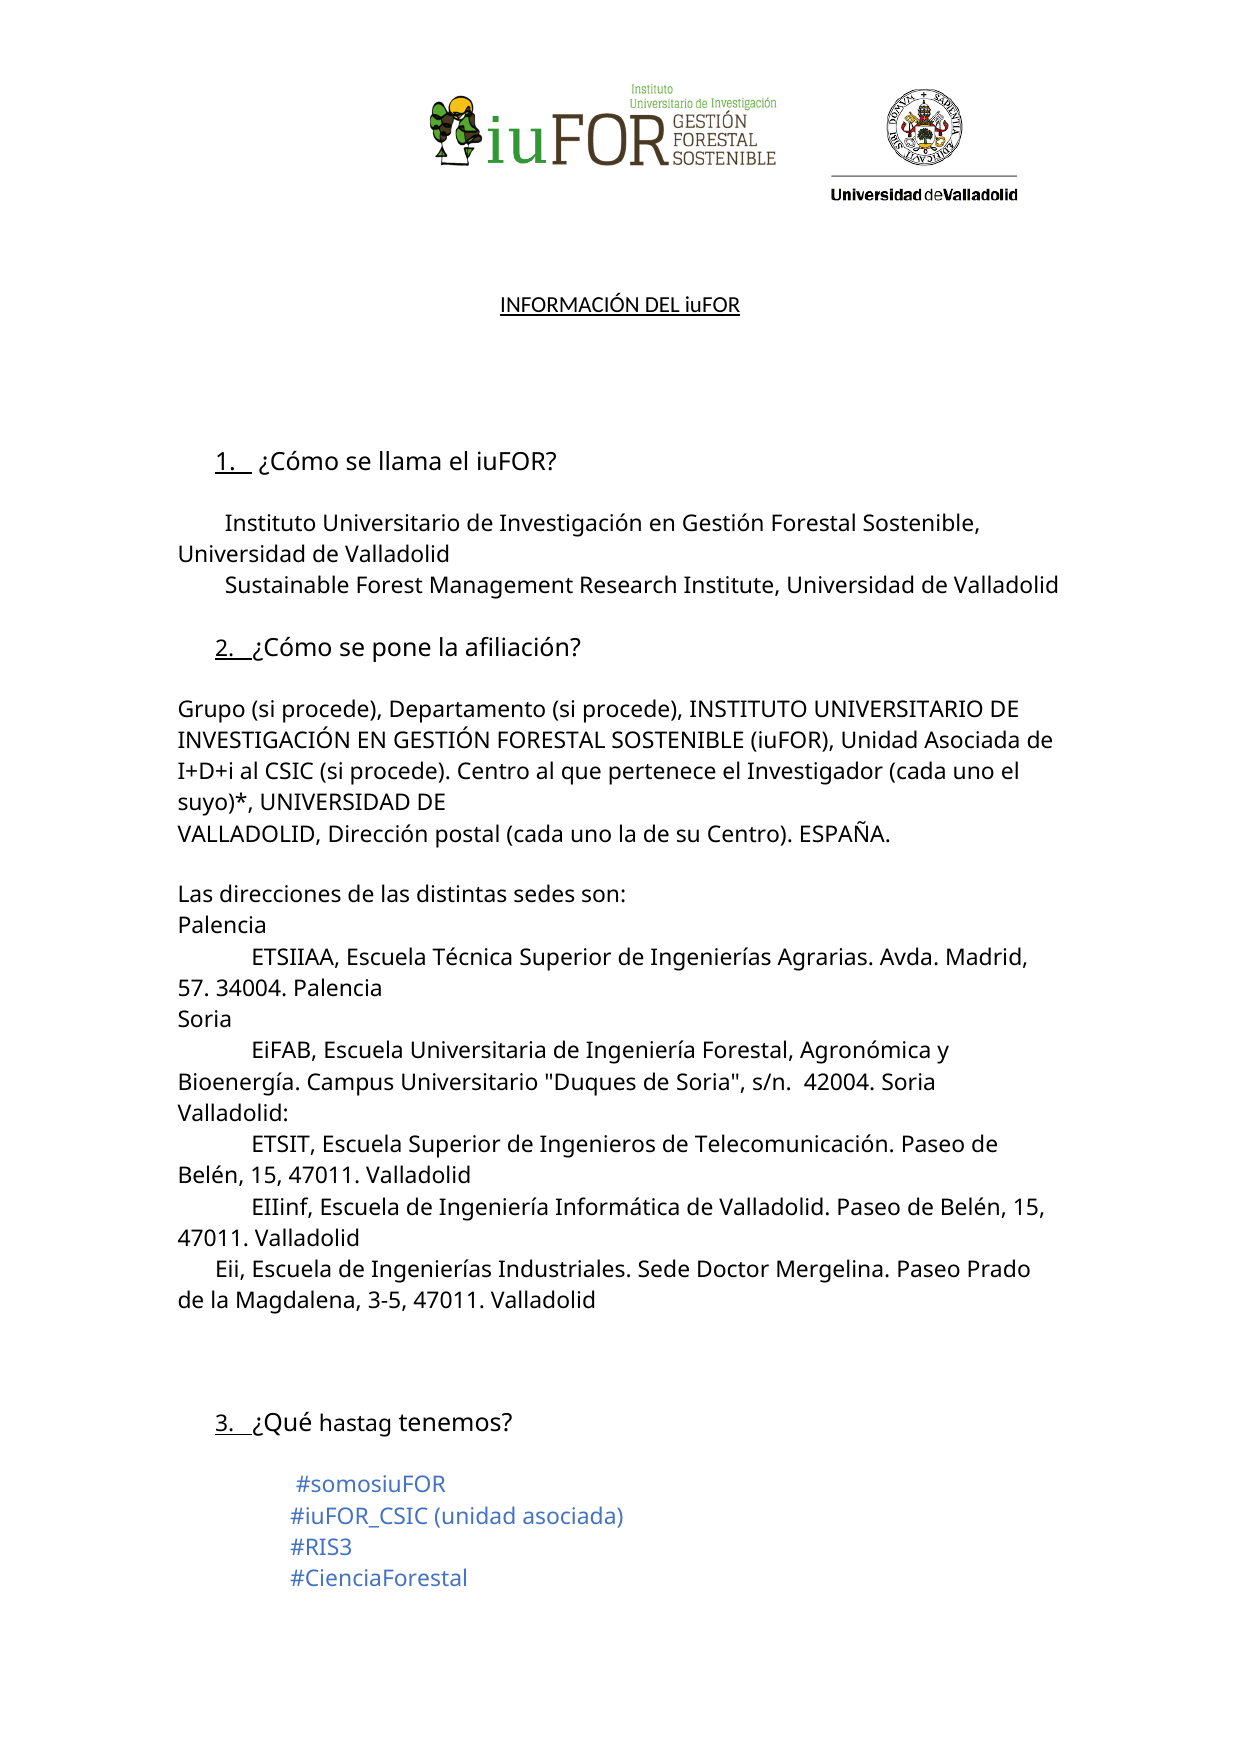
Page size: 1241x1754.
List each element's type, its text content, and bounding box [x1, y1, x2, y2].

list ¿Qué hastag tenemos? [215, 1405, 1063, 1439]
text Sustainable Forest Management Research Institute, Universidad de Valladolid [177, 569, 1063, 600]
text ETSIT, Escuela Superior de Ingenieros de Telecomunicación. Paseo de Belén, 15, 47011. Valladolid [177, 1128, 1063, 1191]
text EIIinf, Escuela de Ingeniería Informática de Valladolid. Paseo de Belén, 15, 47011. Valladolid [177, 1191, 1063, 1253]
text Palencia [177, 909, 1063, 941]
text #somosiuFOR [290, 1468, 1063, 1499]
text INFORMACIÓN DEL iuFOR [177, 290, 1063, 318]
list ¿Cómo se pone la afiliación? [215, 629, 1063, 663]
text ETSIIAA, Escuela Técnica Superior de Ingenierías Agrarias. Avda. Madrid, 57. 34004. Palencia [177, 941, 1063, 1003]
text Soria [177, 1003, 1063, 1034]
text EiFAB, Escuela Universitaria de Ingeniería Forestal, Agronómica y Bioenergía. Campus Universitario "Duques de Soria", s/n. 42004. Soria [177, 1034, 1063, 1097]
text Eii, Escuela de Ingenierías Industriales. Sede Doctor Mergelina. Paseo Prado de la Magdalena, 3-5, 47011. Valladolid [177, 1253, 1063, 1316]
text Valladolid: [177, 1097, 1063, 1128]
text Instituto Universitario de Investigación en Gestión Forestal Sostenible, Universidad de Valladolid [177, 506, 1063, 569]
list ¿Cómo se llama el iuFOR? [215, 443, 1063, 477]
text #CienciaForestal [290, 1562, 1063, 1593]
text Las direcciones de las distintas sedes son: [177, 878, 1063, 909]
text #iuFOR_CSIC (unidad asociada) [290, 1499, 1063, 1531]
text #RIS3 [290, 1531, 1063, 1562]
picture [417, 73, 1064, 216]
text Grupo (si procede), Departamento (si procede), INSTITUTO UNIVERSITARIO DE INVESTIGACIÓN EN GESTIÓN FORESTAL SOSTENIBLE (iuFOR), Unidad Asociada de I+D+i al CSIC (si procede). Centro al que pertenece el Investigador (cada uno el suyo)*, UNIVERSIDAD DE VALLADOLID, Dirección postal (cada uno la de su Centro). ESPAÑA. [177, 693, 1063, 849]
